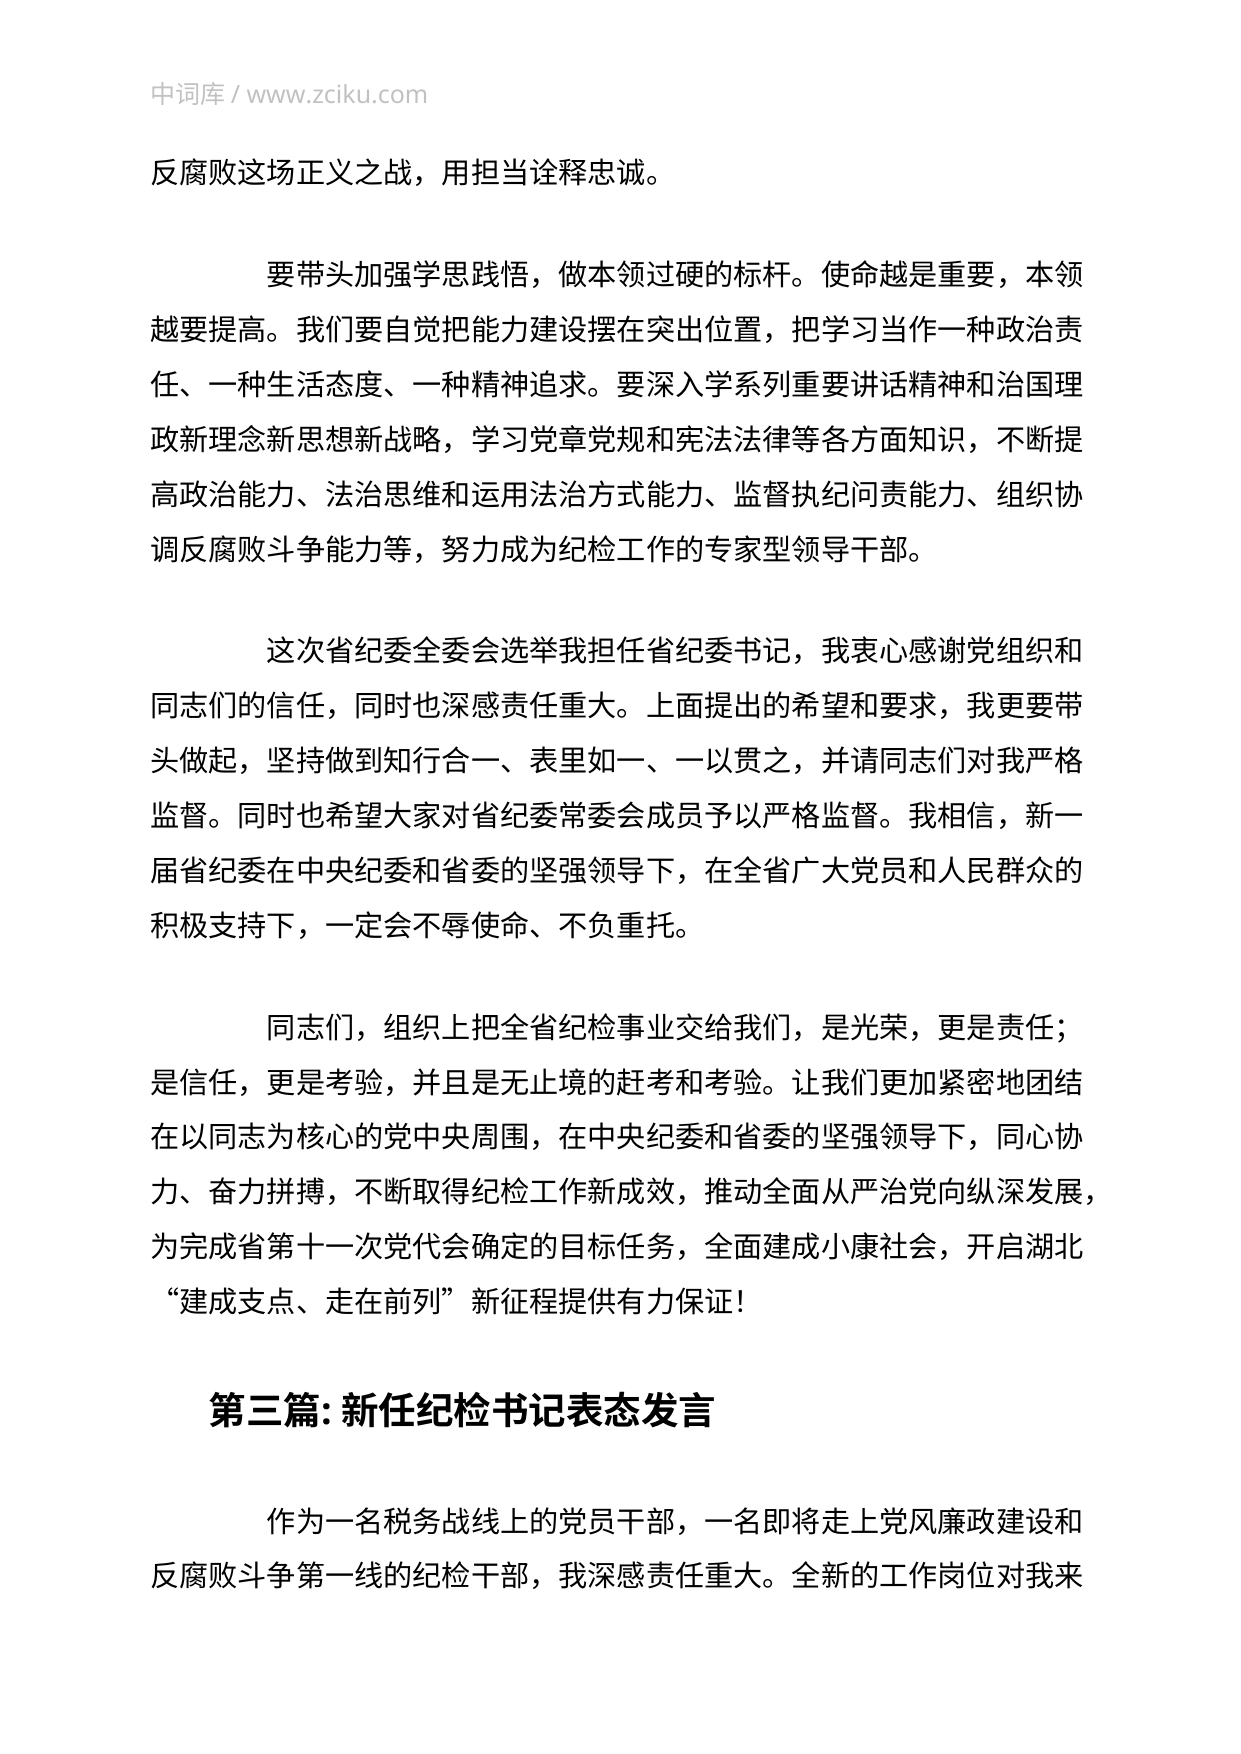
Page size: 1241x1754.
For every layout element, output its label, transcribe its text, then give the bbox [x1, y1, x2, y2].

text 第三篇: 新任纪检书记表态发言 [150, 1381, 1090, 1435]
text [150, 1498, 1090, 1595]
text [150, 150, 1090, 192]
text 同志们，组织上把全省纪检事业交给我们，是光荣，更是责任；是信任，更是考验，并且是无止境的赶考和考验。让我们更加紧密地团结在以同志为核心的党中央周围，在中央纪委和省委的坚强领导下，同心协力、奋力拼搏，不断取得纪检工作新成效，推动全面从严治党向纵深发展，为完成省第十一次党代会确定的目标任务，全面建成小康社会，开启湖北“建成支点、走在前列”新征程提供有力保证！ [150, 1004, 1090, 1321]
text 这次省纪委全委会选举我担任省纪委书记，我衷心感谢党组织和同志们的信任，同时也深感责任重大。上面提出的希望和要求，我更要带头做起，坚持做到知行合一、表里如一、一以贯之，并请同志们对我严格监督。同时也希望大家对省纪委常委会成员予以严格监督。我相信，新一届省纪委在中央纪委和省委的坚强领导下，在全省广大党员和人民群众的积极支持下，一定会不辱使命、不负重托。 [150, 628, 1090, 945]
text 要带头加强学思践悟，做本领过硬的标杆。使命越是重要，本领越要提高。我们要自觉把能力建设摆在突出位置，把学习当作一种政治责任、一种生活态度、一种精神追求。要深入学系列重要讲话精神和治国理政新理念新思想新战略，学习党章党规和宪法法律等各方面知识，不断提高政治能力、法治思维和运用法治方式能力、监督执纪问责能力、组织协调反腐败斗争能力等，努力成为纪检工作的专家型领导干部。 [150, 252, 1090, 568]
